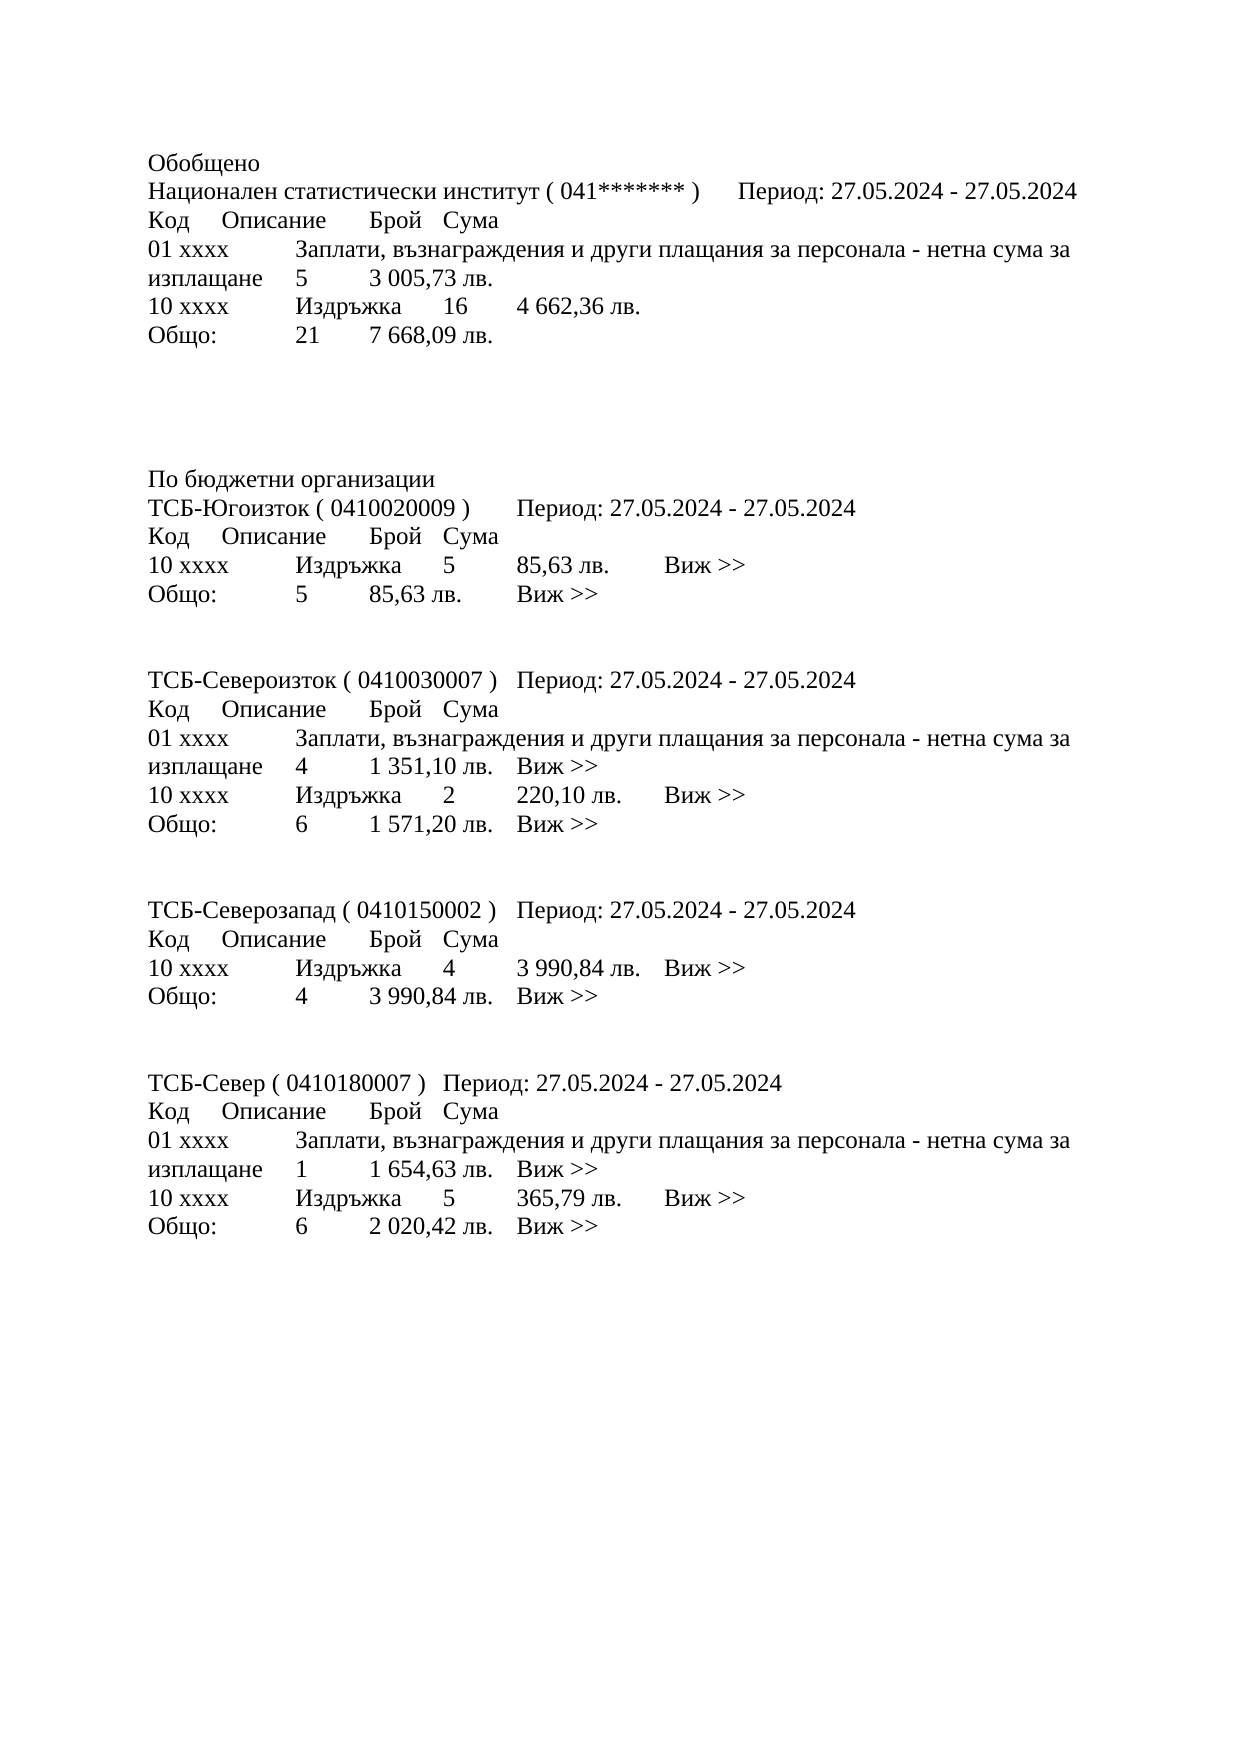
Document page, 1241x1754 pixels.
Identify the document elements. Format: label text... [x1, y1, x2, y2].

text 01 xxxx Заплати, възнаграждения и други плащания за персонала - нетна сума за изплащане 4 1 351,10 лв. Виж >> [148, 723, 1093, 780]
text Общо: 6 2 020,42 лв. Виж >> [148, 1211, 1093, 1240]
text ТСБ-Североизток ( 0410030007 ) Период: 27.05.2024 - 27.05.2024 [148, 665, 1093, 694]
text 10 xxxx Издръжка 2 220,10 лв. Виж >> [148, 780, 1093, 809]
text 10 xxxx Издръжка 16 4 662,36 лв. [148, 291, 1093, 320]
text Код Описание Брой Сума [148, 694, 1093, 723]
text 10 xxxx Издръжка 4 3 990,84 лв. Виж >> [148, 953, 1093, 981]
text По бюджетни организации [148, 464, 1093, 493]
text Общо: 6 1 571,20 лв. Виж >> [148, 809, 1093, 838]
text 10 xxxx Издръжка 5 85,63 лв. Виж >> [148, 550, 1093, 579]
text Обобщено [148, 148, 1093, 176]
text ТСБ-Северозапад ( 0410150002 ) Период: 27.05.2024 - 27.05.2024 [148, 895, 1093, 924]
text 10 xxxx Издръжка 5 365,79 лв. Виж >> [148, 1183, 1093, 1211]
text Общо: 5 85,63 лв. Виж >> [148, 579, 1093, 608]
text 01 xxxx Заплати, възнаграждения и други плащания за персонала - нетна сума за изплащане 5 3 005,73 лв. [148, 234, 1093, 291]
text Код Описание Брой Сума [148, 924, 1093, 953]
text ТСБ-Север ( 0410180007 ) Период: 27.05.2024 - 27.05.2024 [148, 1068, 1093, 1096]
text 01 xxxx Заплати, възнаграждения и други плащания за персонала - нетна сума за изплащане 1 1 654,63 лв. Виж >> [148, 1125, 1093, 1183]
text Общо: 4 3 990,84 лв. Виж >> [148, 981, 1093, 1010]
text Код Описание Брой Сума [148, 521, 1093, 550]
text ТСБ-Югоизток ( 0410020009 ) Период: 27.05.2024 - 27.05.2024 [148, 493, 1093, 521]
text Код Описание Брой Сума [148, 205, 1093, 234]
text Общо: 21 7 668,09 лв. [148, 320, 1093, 349]
text Национален статистически институт ( 041******* ) Период: 27.05.2024 - 27.05.2024 [148, 176, 1093, 205]
text Код Описание Брой Сума [148, 1096, 1093, 1125]
